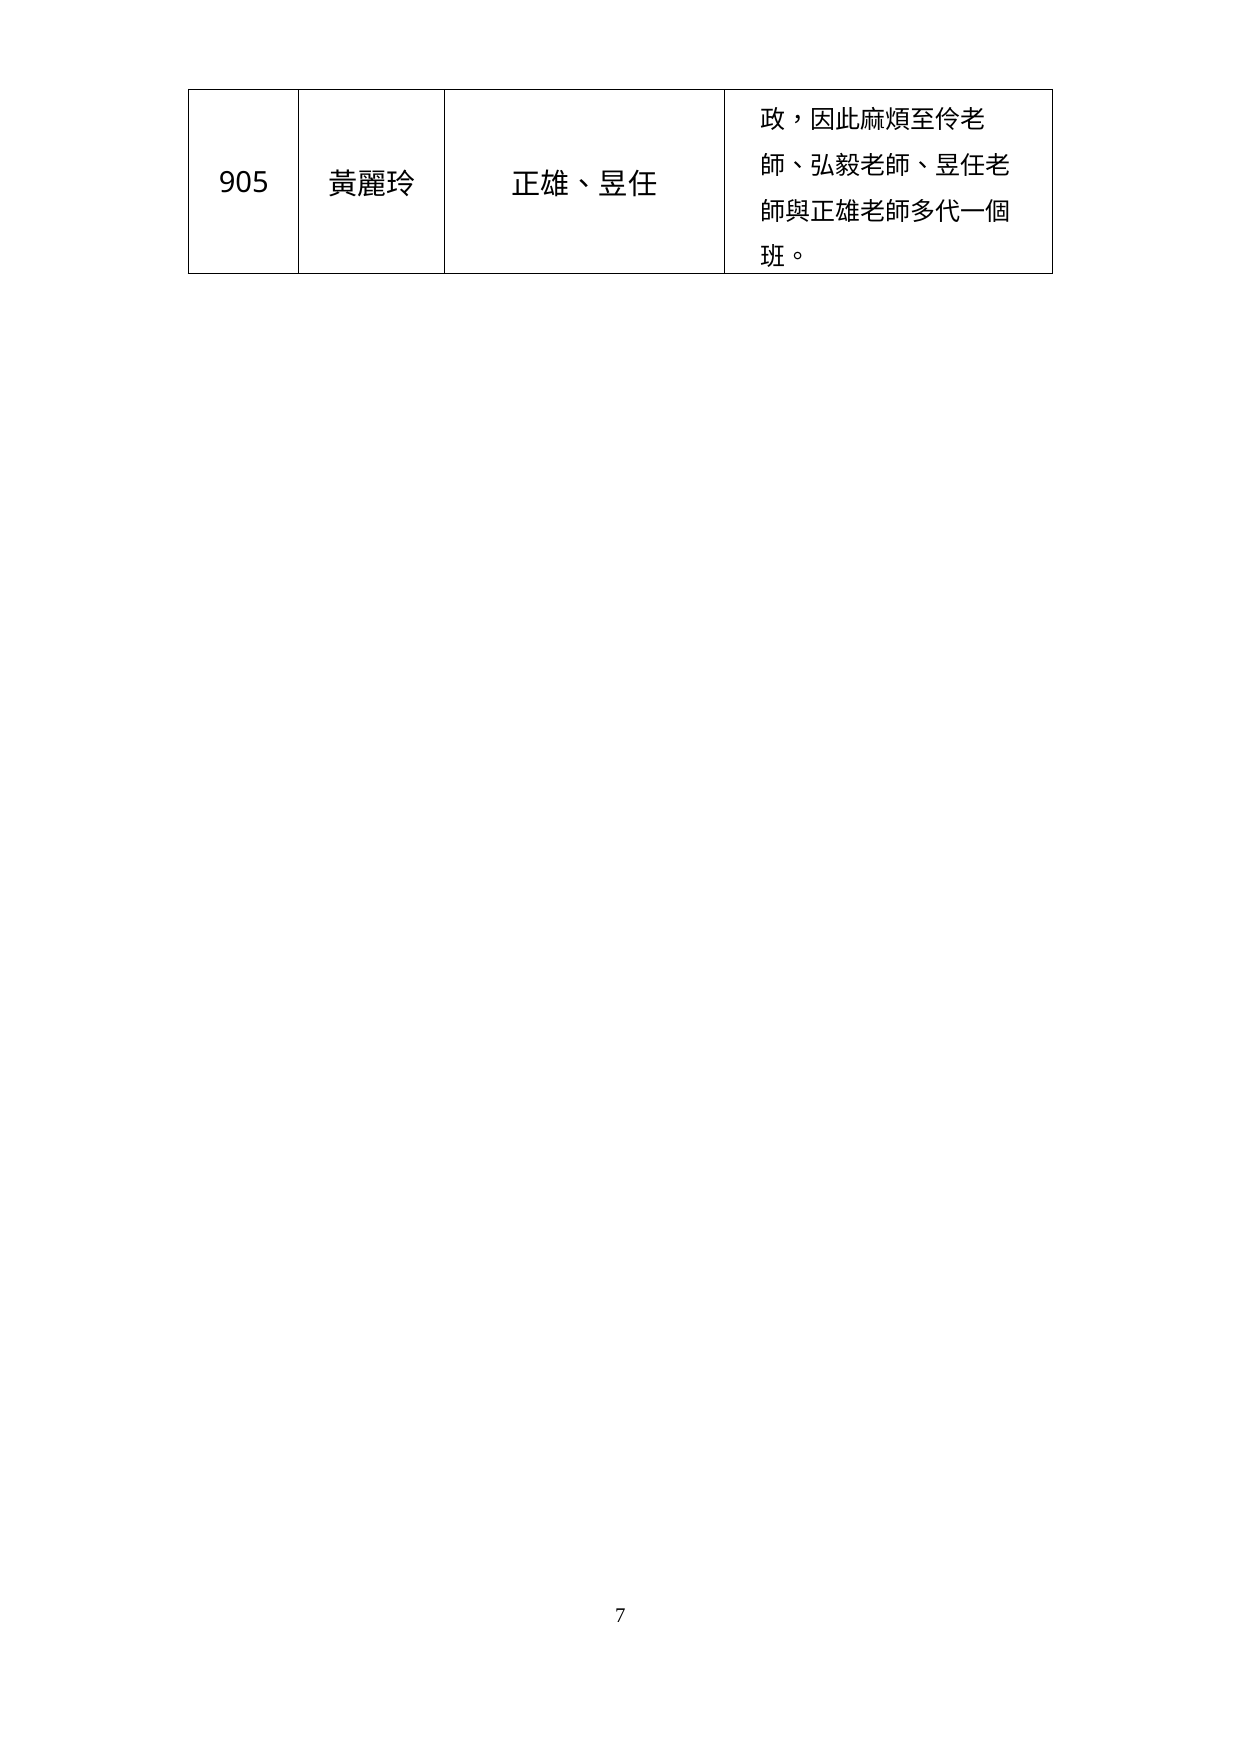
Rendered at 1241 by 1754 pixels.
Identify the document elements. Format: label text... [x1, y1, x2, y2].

table_cell 正雄、昱任 [445, 90, 724, 273]
table_cell 黃麗玲 [299, 90, 444, 273]
table_cell 905 [189, 90, 298, 273]
